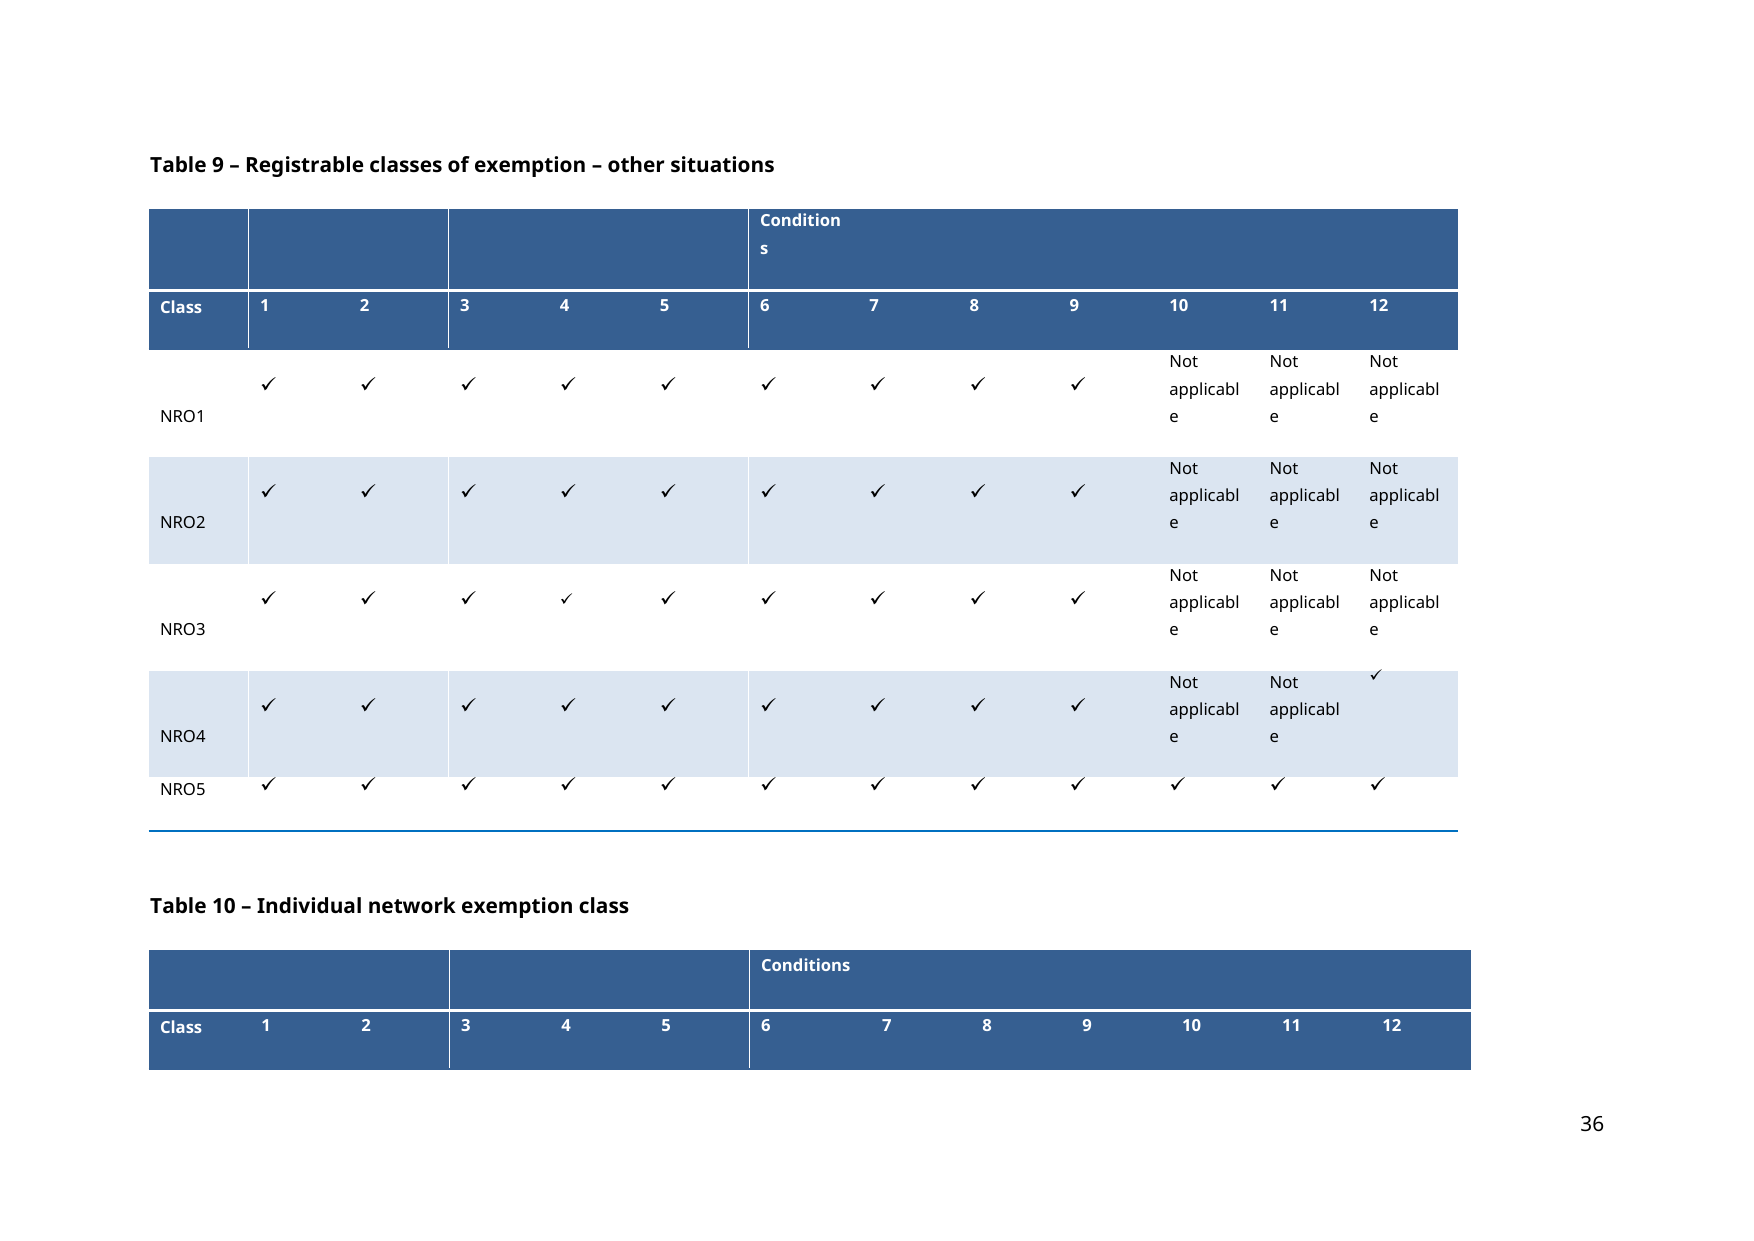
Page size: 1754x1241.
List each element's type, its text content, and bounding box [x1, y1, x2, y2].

table_cell [1358, 671, 1458, 777]
table_cell [958, 457, 1058, 564]
table_cell 7 [871, 1012, 971, 1068]
table_cell 5 [650, 1012, 749, 1068]
table_cell 4 [550, 1012, 650, 1068]
table_cell 1 [250, 1012, 350, 1068]
table_header [1271, 950, 1371, 1009]
table_cell 9 [1058, 292, 1158, 348]
table_cell [749, 564, 858, 671]
table_cell [548, 350, 648, 457]
table_header [348, 209, 448, 289]
table_cell 3 [449, 292, 548, 348]
table_header [449, 209, 548, 289]
table_cell [648, 350, 748, 457]
table_cell [249, 671, 348, 777]
table_cell 4 [548, 292, 648, 348]
table_cell [858, 778, 958, 830]
table_cell 8 [958, 292, 1058, 348]
table_cell 10 [1171, 1012, 1271, 1068]
table_cell [858, 671, 958, 777]
table_header Conditions [750, 950, 871, 1009]
table_header [858, 209, 958, 289]
table_header [1358, 209, 1458, 289]
table_cell Not applicable [1158, 350, 1258, 457]
table_cell NRO5 [149, 778, 248, 830]
table_header [1171, 950, 1271, 1009]
table_cell [449, 671, 548, 777]
table_cell Not applicable [1258, 564, 1358, 671]
table_header [958, 209, 1058, 289]
table_cell [958, 671, 1058, 777]
table_header [250, 950, 350, 1009]
table_cell [1358, 778, 1458, 830]
table_cell [749, 778, 858, 830]
table_cell [348, 778, 448, 830]
table_cell Not applicable [1158, 671, 1258, 777]
table_header [1058, 209, 1158, 289]
table_cell Not applicable [1358, 564, 1458, 671]
table_cell [958, 564, 1058, 671]
table_cell [858, 564, 958, 671]
table_cell [1058, 457, 1158, 564]
table_header [1071, 950, 1171, 1009]
table_header [648, 209, 748, 289]
table_cell Class [149, 1012, 250, 1068]
text Table 9 – Registrable classes of exemption – other situations [150, 150, 1604, 178]
table_cell [449, 457, 548, 564]
table_cell [648, 671, 748, 777]
table_header [650, 950, 749, 1009]
table_cell [1058, 564, 1158, 671]
table_header [548, 209, 648, 289]
table_cell [449, 778, 548, 830]
table_cell [1058, 671, 1158, 777]
table_cell [348, 671, 448, 777]
table_cell NRO3 [149, 564, 248, 671]
table_cell [858, 457, 958, 564]
table_cell NRO1 [149, 350, 248, 457]
table_cell [548, 564, 648, 671]
table_cell [958, 350, 1058, 457]
table_header [149, 950, 250, 1009]
table_cell 3 [450, 1012, 550, 1068]
table_cell [1258, 778, 1358, 830]
table_cell [749, 350, 858, 457]
table_cell [548, 778, 648, 830]
text Table 10 – Individual network exemption class [150, 891, 1604, 919]
table_cell 9 [1071, 1012, 1171, 1068]
table_cell [249, 457, 348, 564]
table_cell 11 [1258, 292, 1358, 348]
table_cell [1058, 778, 1158, 830]
table_cell [348, 564, 448, 671]
table_header Conditions [749, 209, 858, 289]
table_cell [648, 778, 748, 830]
table_cell [958, 778, 1058, 830]
table_cell 2 [348, 292, 448, 348]
table_cell 6 [750, 1012, 871, 1068]
table_cell [249, 564, 348, 671]
table_cell Not applicable [1258, 457, 1358, 564]
table_cell [648, 564, 748, 671]
table_cell [548, 671, 648, 777]
table_header [871, 950, 971, 1009]
table_cell 6 [749, 292, 858, 348]
table_cell NRO2 [149, 457, 248, 564]
table_cell Not applicable [1258, 671, 1358, 777]
table_cell 8 [971, 1012, 1071, 1068]
table_header [550, 950, 650, 1009]
table_cell NRO4 [149, 671, 248, 777]
table_header [450, 950, 550, 1009]
table_cell 1 [249, 292, 348, 348]
table_header [350, 950, 449, 1009]
table_cell [858, 350, 958, 457]
table_cell 7 [858, 292, 958, 348]
table_cell Class [149, 292, 248, 348]
table_cell [1158, 778, 1258, 830]
table_cell [1058, 350, 1158, 457]
table_cell [449, 350, 548, 457]
table_cell [449, 564, 548, 671]
table_cell [348, 350, 448, 457]
table_cell [348, 457, 448, 564]
table_cell [548, 457, 648, 564]
table_cell [648, 457, 748, 564]
table_cell 11 [1271, 1012, 1371, 1068]
table_cell 12 [1358, 292, 1458, 348]
table_header [1371, 950, 1471, 1009]
table_cell [749, 457, 858, 564]
table_header [249, 209, 348, 289]
table_cell Not applicable [1258, 350, 1358, 457]
table_cell Not applicable [1358, 457, 1458, 564]
table_cell [249, 350, 348, 457]
table_cell 5 [648, 292, 748, 348]
table_header [149, 209, 248, 289]
table_cell 10 [1158, 292, 1258, 348]
table_cell Not applicable [1158, 457, 1258, 564]
table_cell Not applicable [1358, 350, 1458, 457]
table_cell Not applicable [1158, 564, 1258, 671]
table_cell [249, 778, 348, 830]
table_header [1258, 209, 1358, 289]
table_cell [749, 671, 858, 777]
table_header [1158, 209, 1258, 289]
table_header [971, 950, 1071, 1009]
table_cell 12 [1371, 1012, 1471, 1068]
table_cell 2 [350, 1012, 449, 1068]
